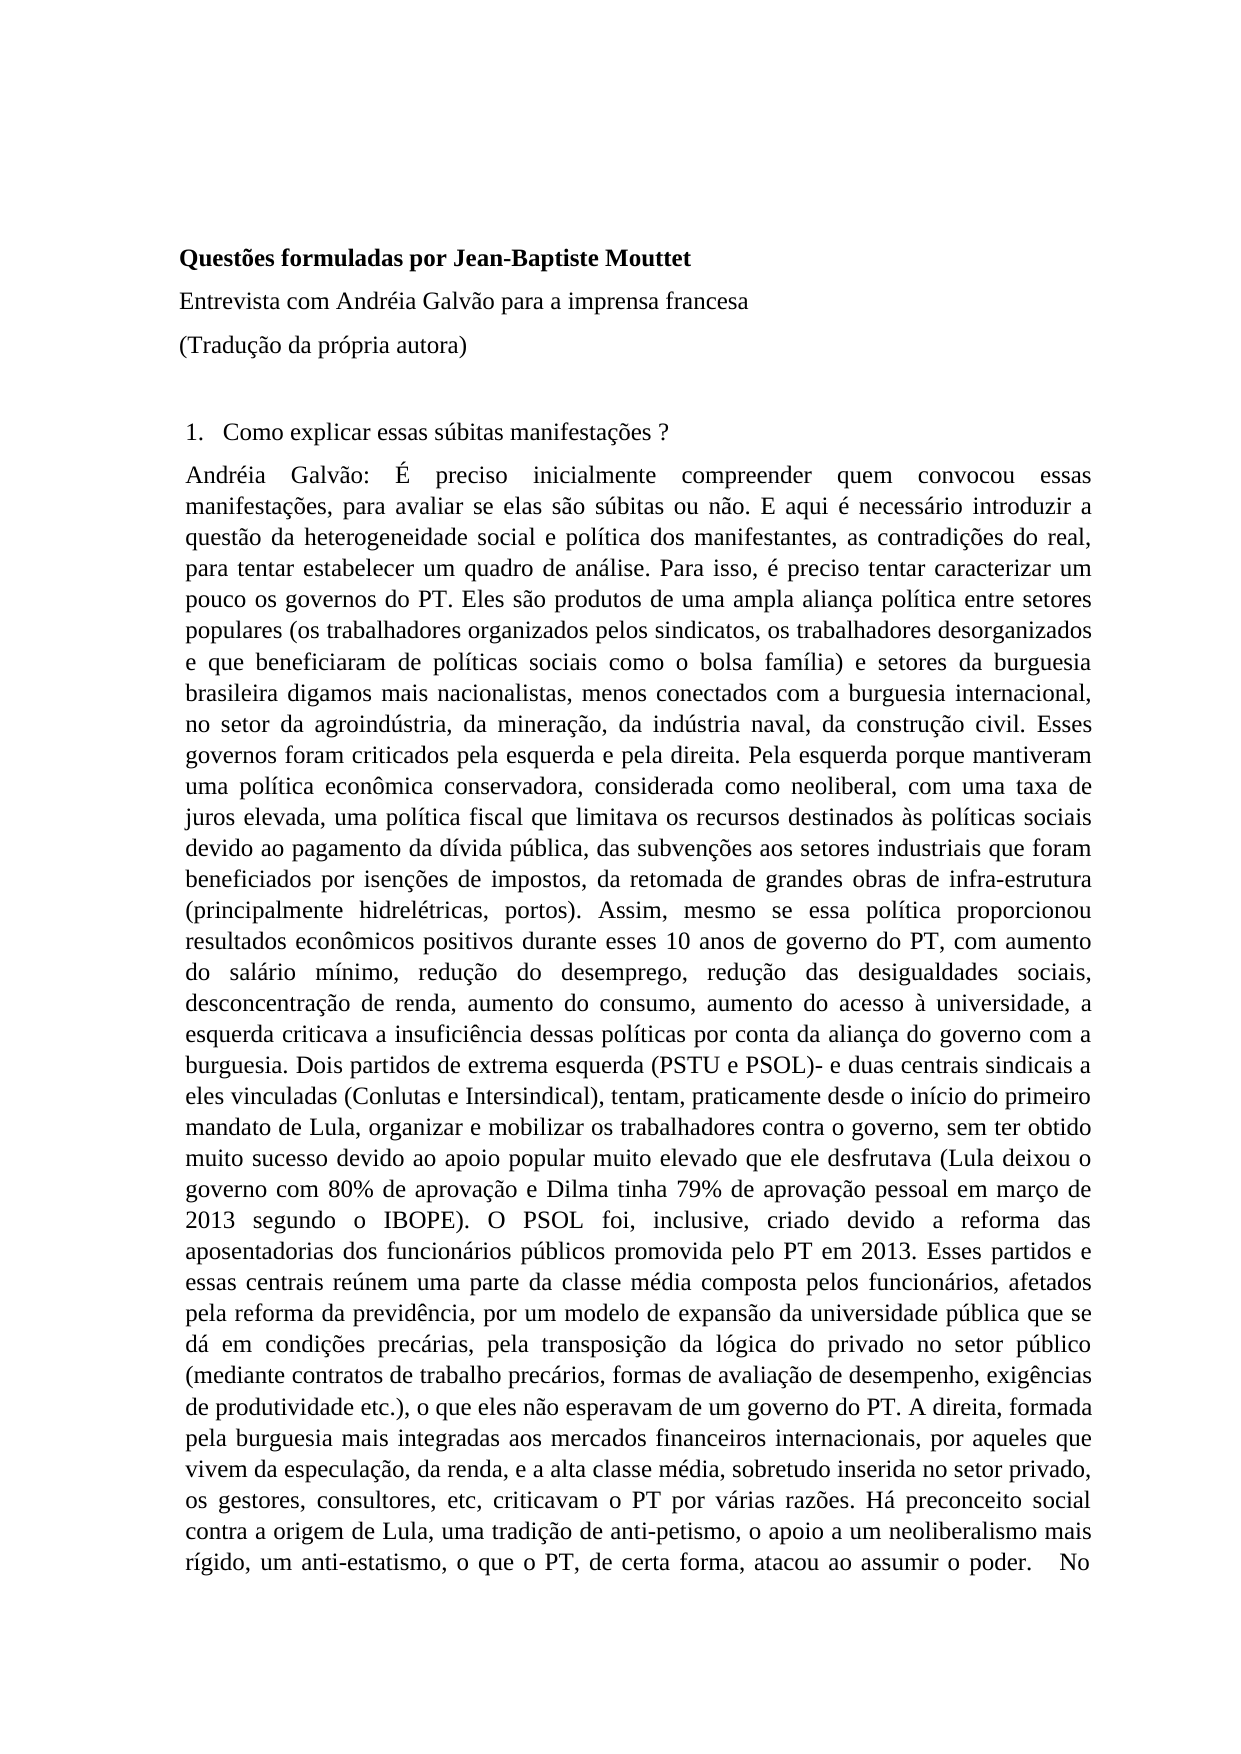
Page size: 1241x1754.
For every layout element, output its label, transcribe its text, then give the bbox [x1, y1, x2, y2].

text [185, 460, 1093, 1576]
text Questões formuladas por Jean-Baptiste Mouttet [148, 243, 1093, 271]
text (Tradução da própria autora) [148, 330, 1093, 358]
list Como explicar essas súbitas manifestações ? [185, 417, 1093, 446]
text Entrevista com Andréia Galvão para a imprensa francesa [148, 286, 1093, 315]
